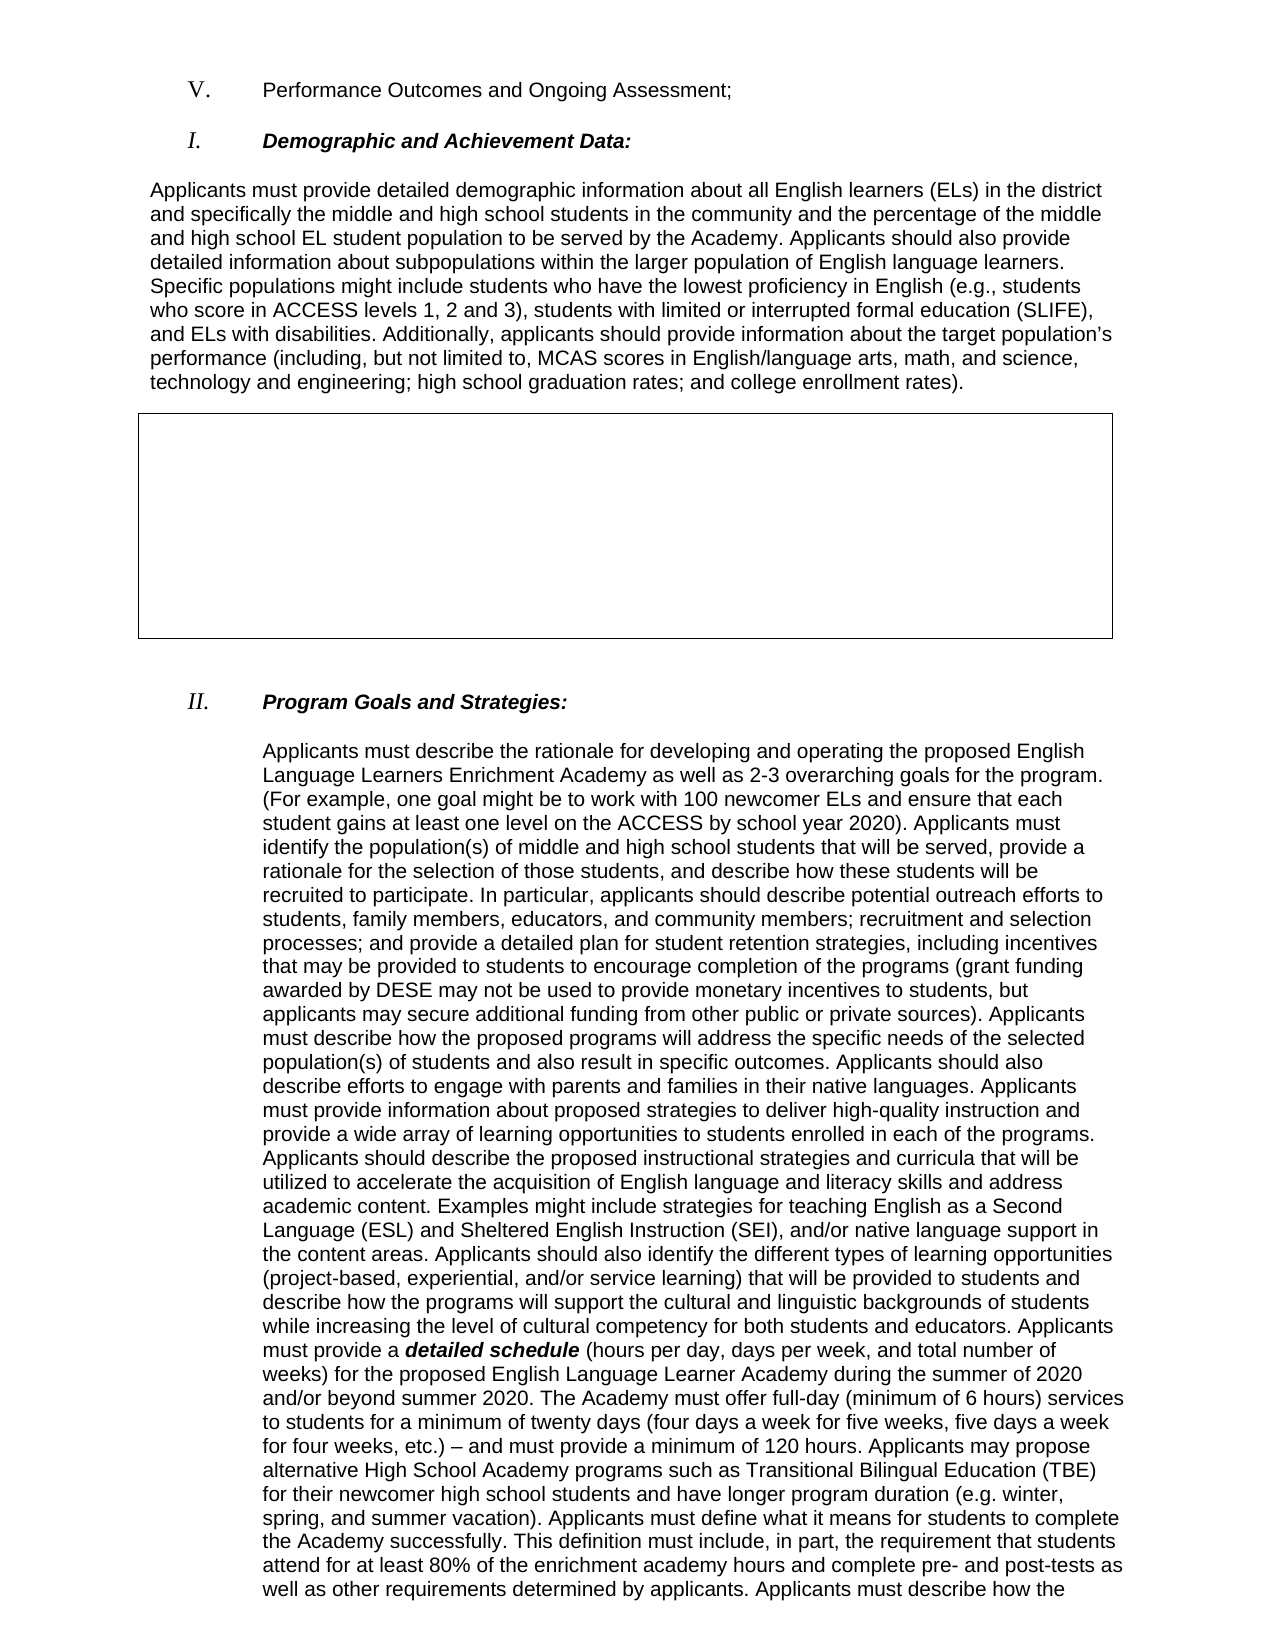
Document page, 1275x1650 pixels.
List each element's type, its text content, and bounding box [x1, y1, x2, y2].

text Applicants must provide detailed demographic information about all English learners (ELs) in the district and specifically the middle and high school students in the community and the percentage of the middle and high school EL student population to be served by the Academy. Applicants should also provide detailed information about subpopulations within the larger population of English language learners. Specific populations might include students who have the lowest proficiency in English (e.g., students who score in ACCESS levels 1, 2 and 3), students with limited or interrupted formal education (SLIFE), and ELs with disabilities. Additionally, applicants should provide information about the target population’s performance (including, but not limited to, MCAS scores in English/language arts, math, and science, technology and engineering; high school graduation rates; and college enrollment rates). [150, 178, 1125, 394]
table_header [139, 414, 1112, 638]
list Demographic and Achievement Data: [187, 127, 1125, 154]
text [262, 739, 1125, 1601]
list Performance Outcomes and Ongoing Assessment; [187, 75, 1125, 103]
list Program Goals and Strategies: [187, 687, 1125, 715]
